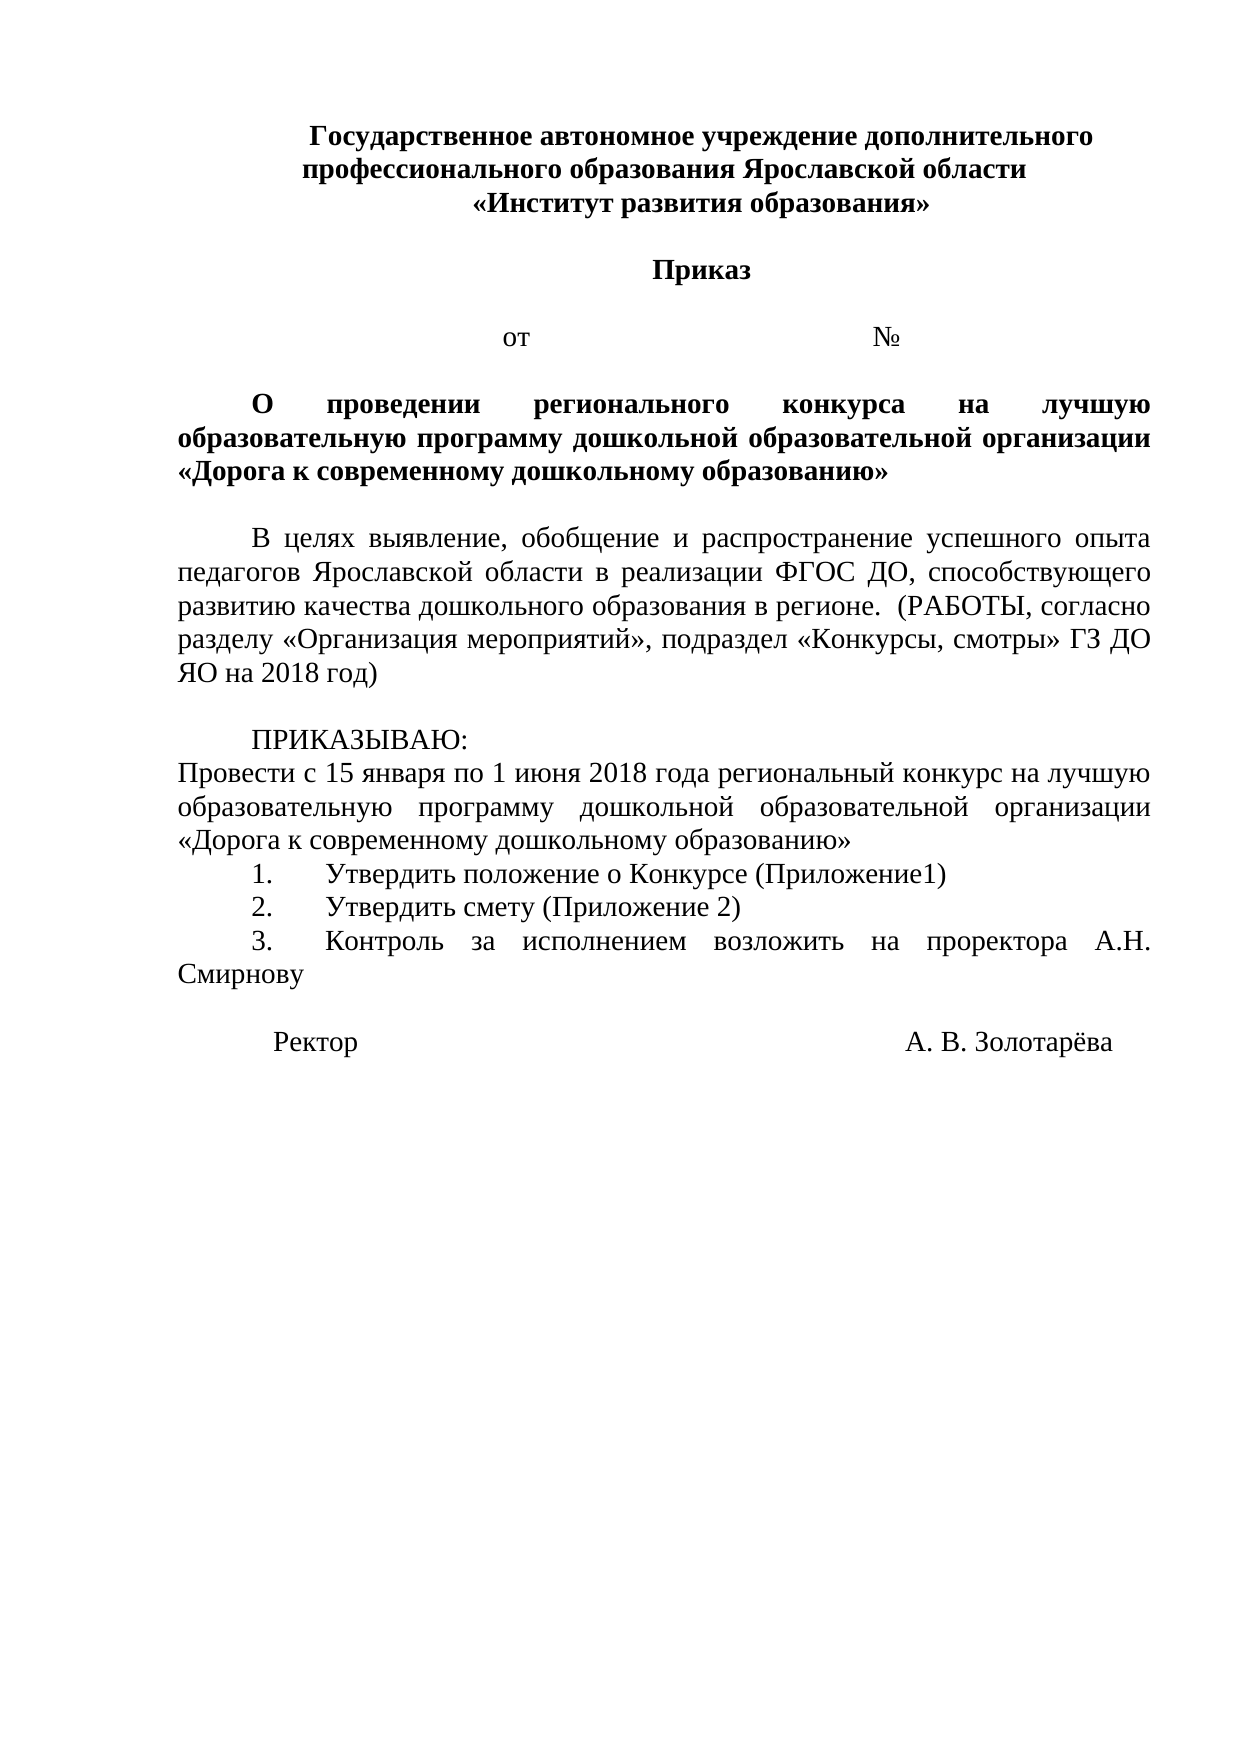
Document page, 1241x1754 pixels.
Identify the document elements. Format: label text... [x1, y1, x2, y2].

list Утвердить смету (Приложение 2) [177, 889, 1152, 923]
text Государственное автономное учреждение дополнительного профессионального образования Ярославской области [177, 118, 1152, 185]
text О проведении регионального конкурса на лучшую образовательную программу дошкольной образовательной организации «Дорога к современному дошкольному образованию» [177, 386, 1152, 487]
text ПРИКАЗЫВАЮ: [177, 722, 1152, 755]
text Приказ [177, 252, 1152, 286]
text Ректор А. В. Золотарёва [177, 1024, 1152, 1057]
text В целях выявление, обобщение и распространение успешного опыта педагогов Ярославской области в реализации ФГОС ДО, способствующего развитию качества дошкольного образования в регионе. (РАБОТЫ, согласно разделу «Организация мероприятий», подраздел «Конкурсы, смотры» ГЗ ДО ЯО на 2018 год) [177, 521, 1152, 688]
list Контроль за исполнением возложить на проректора А.Н. Смирнову [177, 923, 1152, 990]
text от № [177, 319, 1152, 353]
text «Институт развития образования» [177, 185, 1152, 219]
text Провести с 15 января по 1 июня 2018 года региональный конкурс на лучшую образовательную программу дошкольной образовательной организации «Дорога к современному дошкольному образованию» [177, 755, 1152, 856]
list Утвердить положение о Конкурсе (Приложение1) [177, 856, 1152, 889]
